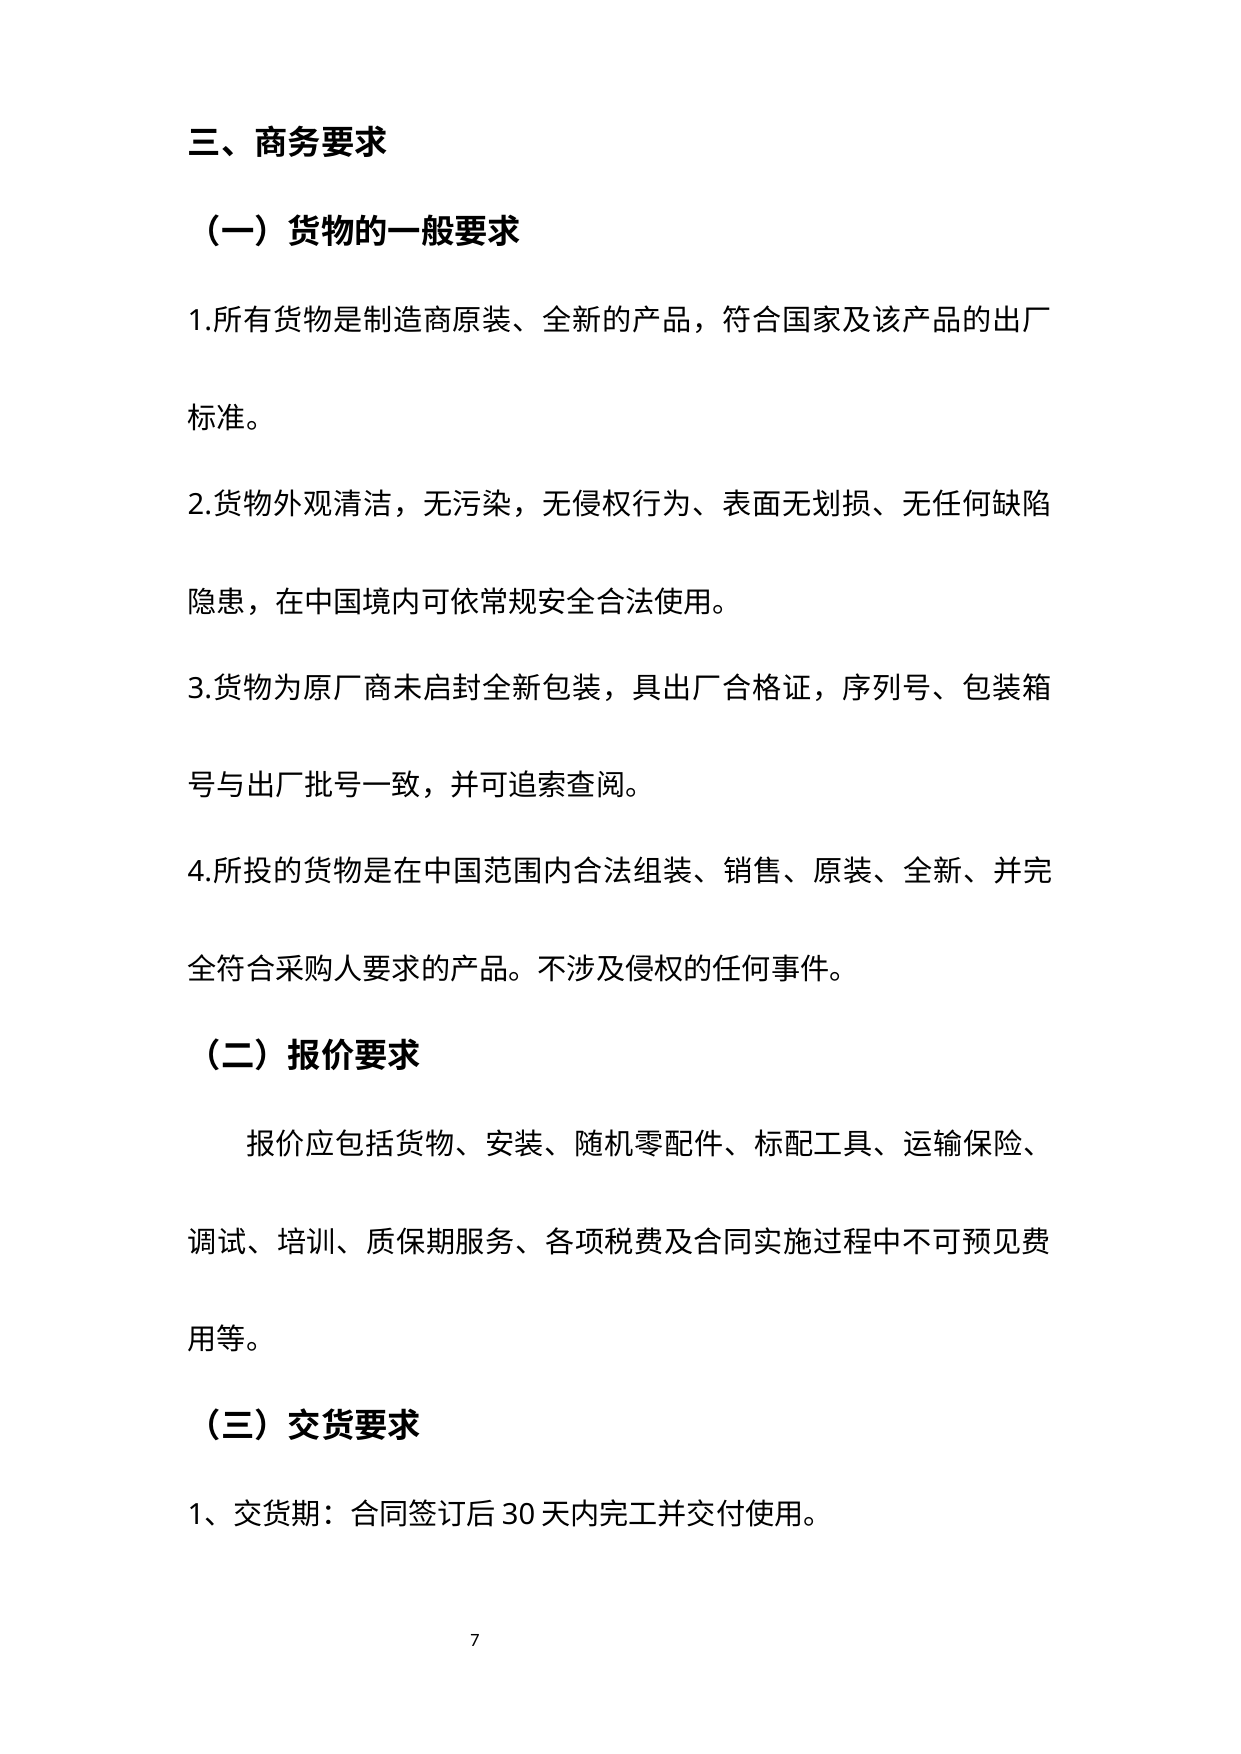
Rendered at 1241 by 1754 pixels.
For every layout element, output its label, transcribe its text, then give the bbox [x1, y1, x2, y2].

text 2.货物外观清洁，无污染，无侵权行为、表面无划损、无任何缺陷隐患，在中国境内可依常规安全合法使用。 [187, 469, 1053, 632]
text （三）交货要求 [187, 1391, 1053, 1456]
text 4.所投的货物是在中国范围内合法组装、销售、原装、全新、并完全符合采购人要求的产品。不涉及侵权的任何事件。 [187, 837, 1053, 999]
text 1、交货期：合同签订后30天内完工并交付使用。 [187, 1479, 1053, 1544]
text （二）报价要求 [187, 1020, 1053, 1085]
text 报价应包括货物、安装、随机零配件、标配工具、运输保险、调试、培训、质保期服务、各项税费及合同实施过程中不可预见费用等。 [187, 1109, 1053, 1369]
text 3.货物为原厂商未启封全新包装，具出厂合格证，序列号、包装箱号与出厂批号一致，并可追索查阅。 [187, 653, 1053, 816]
text 三、商务要求 [187, 108, 1053, 173]
text 1.所有货物是制造商原装、全新的产品，符合国家及该产品的出厂标准。 [187, 286, 1053, 448]
text （一）货物的一般要求 [187, 197, 1053, 262]
